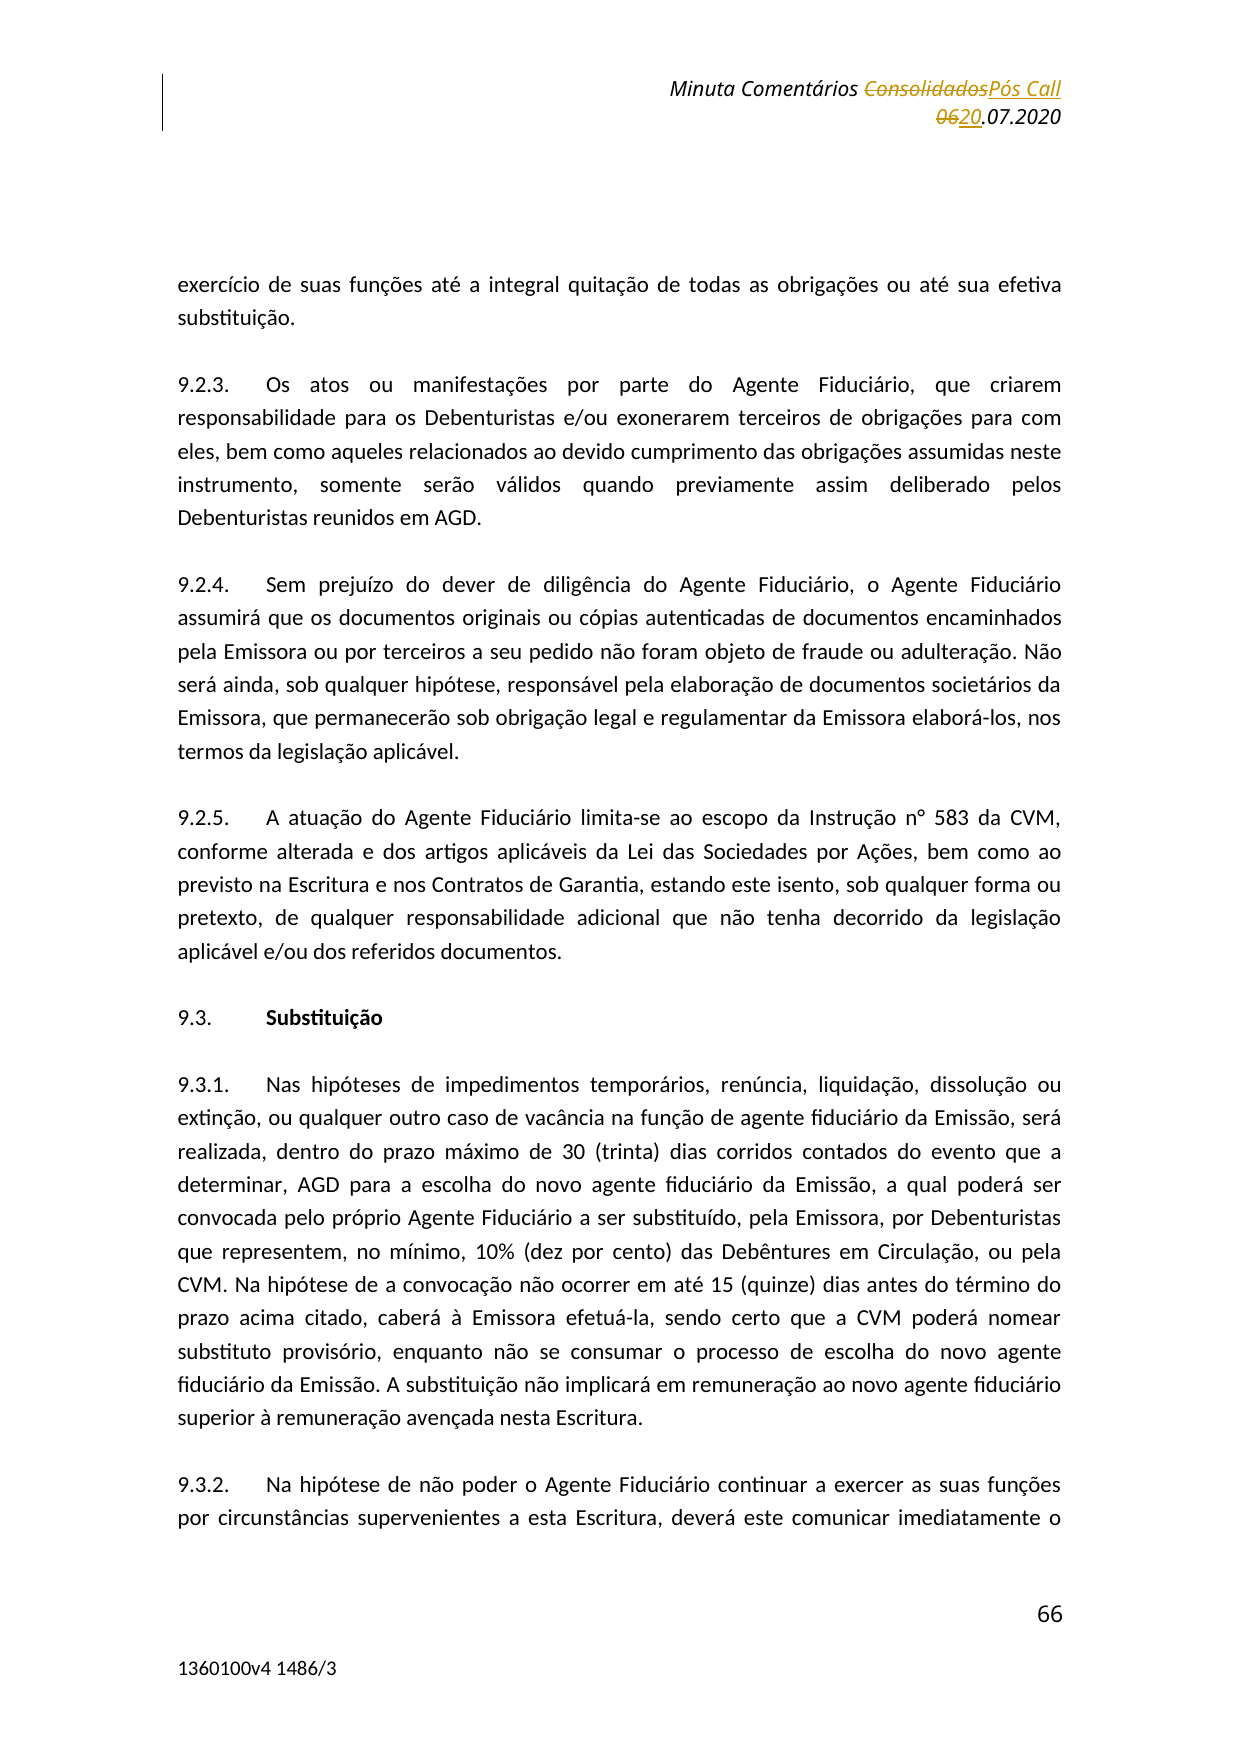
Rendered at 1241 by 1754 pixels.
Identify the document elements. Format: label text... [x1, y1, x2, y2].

list Sem prejuízo do dever de diligência do Agente Fiduciário, o Agente Fiduciário assumirá que os documentos originais ou cópias autenticadas de documentos encaminhados pela Emissora ou por terceiros a seu pedido não foram objeto de fraude ou adulteração. Não será ainda, sob qualquer hipótese, responsável pela elaboração de documentos societários da Emissora, que permanecerão sob obrigação legal e regulamentar da Emissora elaborá-los, nos termos da legislação aplicável. [177, 566, 1063, 766]
list Nas hipóteses de impedimentos temporários, renúncia, liquidação, dissolução ou extinção, ou qualquer outro caso de vacância na função de agente fiduciário da Emissão, será realizada, dentro do prazo máximo de 30 (trinta) dias corridos contados do evento que a determinar, AGD para a escolha do novo agente fiduciário da Emissão, a qual poderá ser convocada pelo próprio Agente Fiduciário a ser substituído, pela Emissora, por Debenturistas que representem, no mínimo, 10% (dez por cento) das Debêntures em Circulação, ou pela CVM. Na hipótese de a convocação não ocorrer em até 15 (quinze) dias antes do término do prazo acima citado, caberá à Emissora efetuá-la, sendo certo que a CVM poderá nomear substituto provisório, enquanto não se consumar o processo de escolha do novo agente fiduciário da Emissão. A substituição não implicará em remuneração ao novo agente fiduciário superior à remuneração avençada nesta Escritura. [177, 1066, 1063, 1432]
list Os atos ou manifestações por parte do Agente Fiduciário, que criarem responsabilidade para os Debenturistas e/ou exonerarem terceiros de obrigações para com eles, bem como aqueles relacionados ao devido cumprimento das obrigações assumidas neste instrumento, somente serão válidos quando previamente assim deliberado pelos Debenturistas reunidos em AGD. [177, 366, 1063, 532]
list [177, 1466, 1063, 1532]
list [177, 266, 1063, 332]
list A atuação do Agente Fiduciário limita-se ao escopo da Instrução n° 583 da CVM, conforme alterada e dos artigos aplicáveis da Lei das Sociedades por Ações, bem como ao previsto na Escritura e nos Contratos de Garantia, estando este isento, sob qualquer forma ou pretexto, de qualquer responsabilidade adicional que não tenha decorrido da legislação aplicável e/ou dos referidos documentos. [177, 799, 1063, 966]
list Substituição [177, 999, 1063, 1032]
